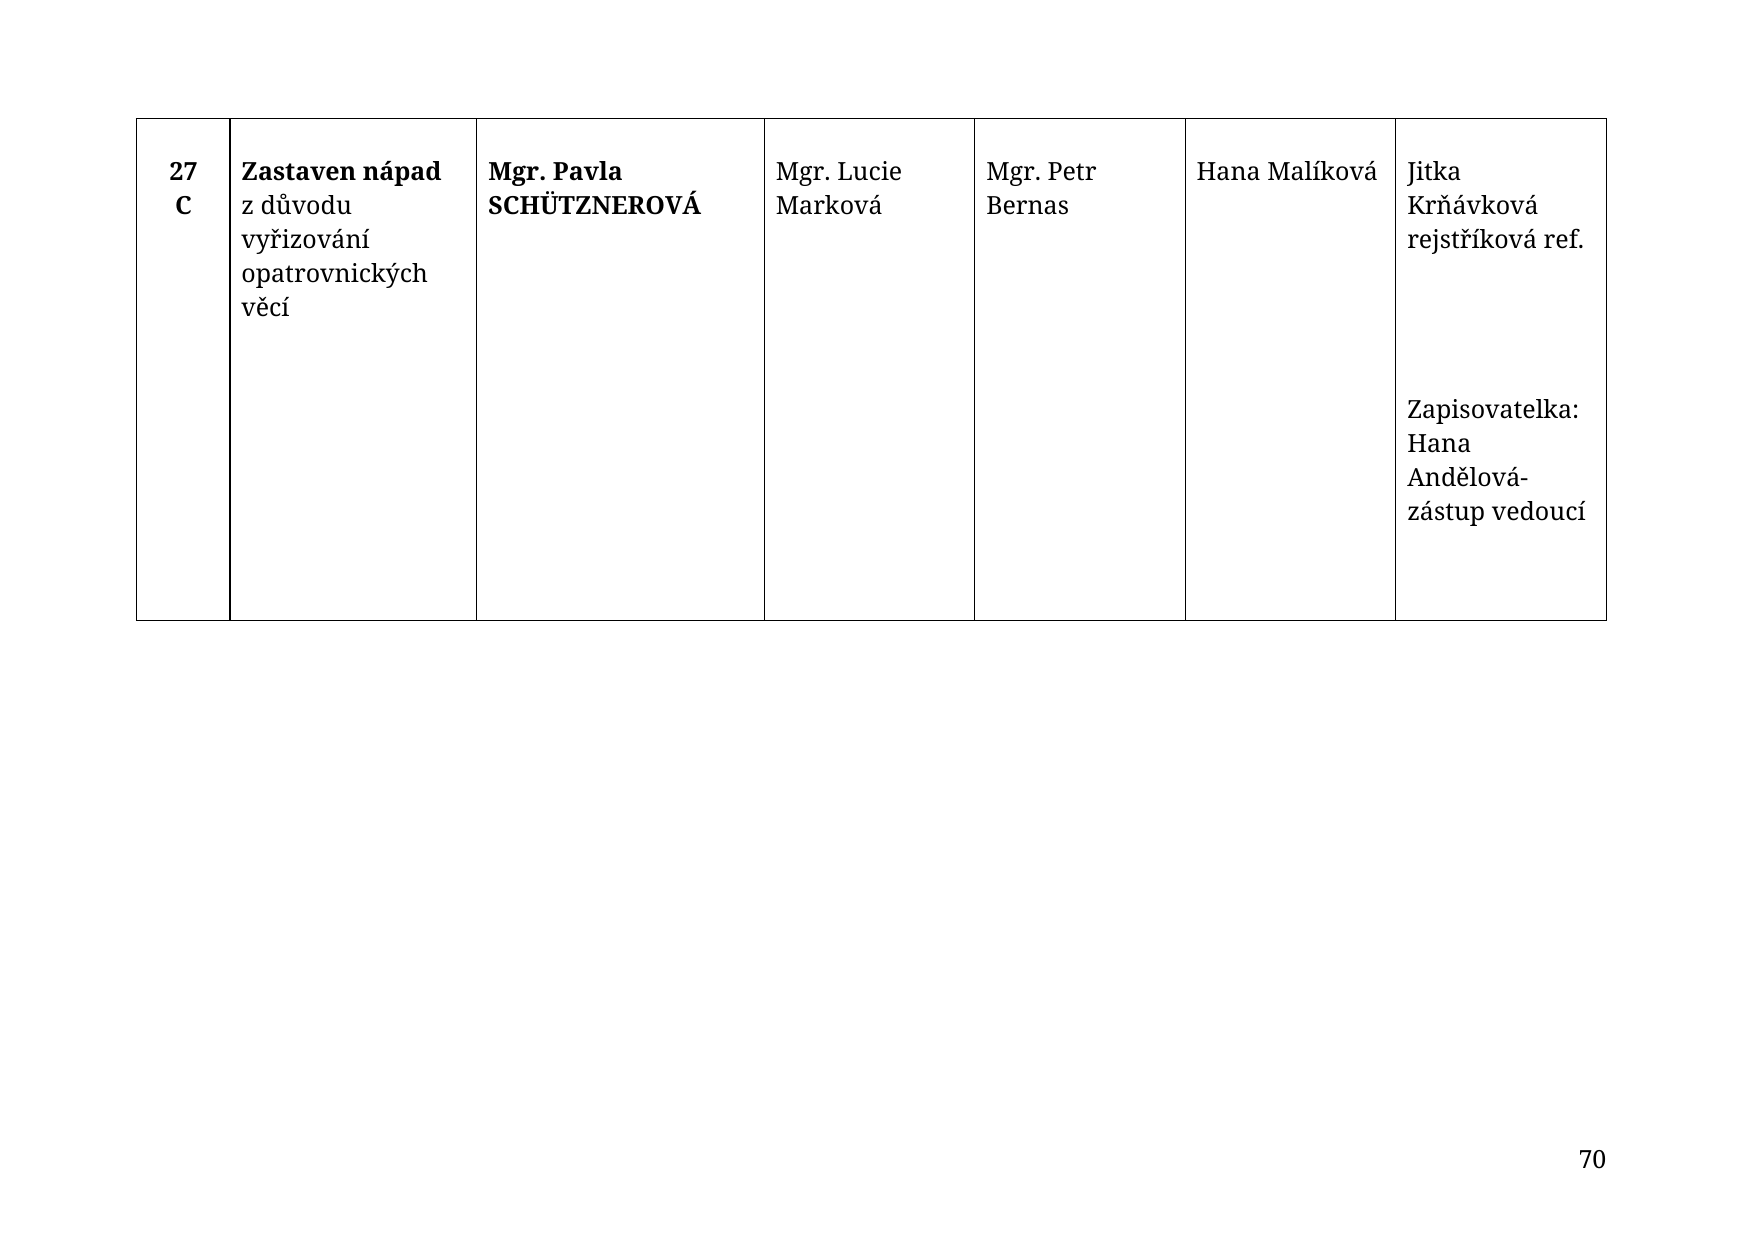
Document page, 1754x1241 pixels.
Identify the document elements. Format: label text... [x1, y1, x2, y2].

table_cell Mgr. Petr Bernas [975, 119, 1185, 620]
table_cell Zastaven nápad z důvodu vyřizování opatrovnických věcí [231, 119, 476, 620]
table_cell Hana Malíková [1186, 119, 1395, 620]
table_cell Mgr. Lucie Marková [765, 119, 974, 620]
table_cell 27 C [137, 119, 229, 620]
table_cell Jitka Krňávková rejstříková ref. Zapisovatelka: Hana Andělová-zástup vedoucí [1396, 119, 1606, 620]
table_cell Mgr. Pavla SCHÜTZNEROVÁ [477, 119, 764, 620]
